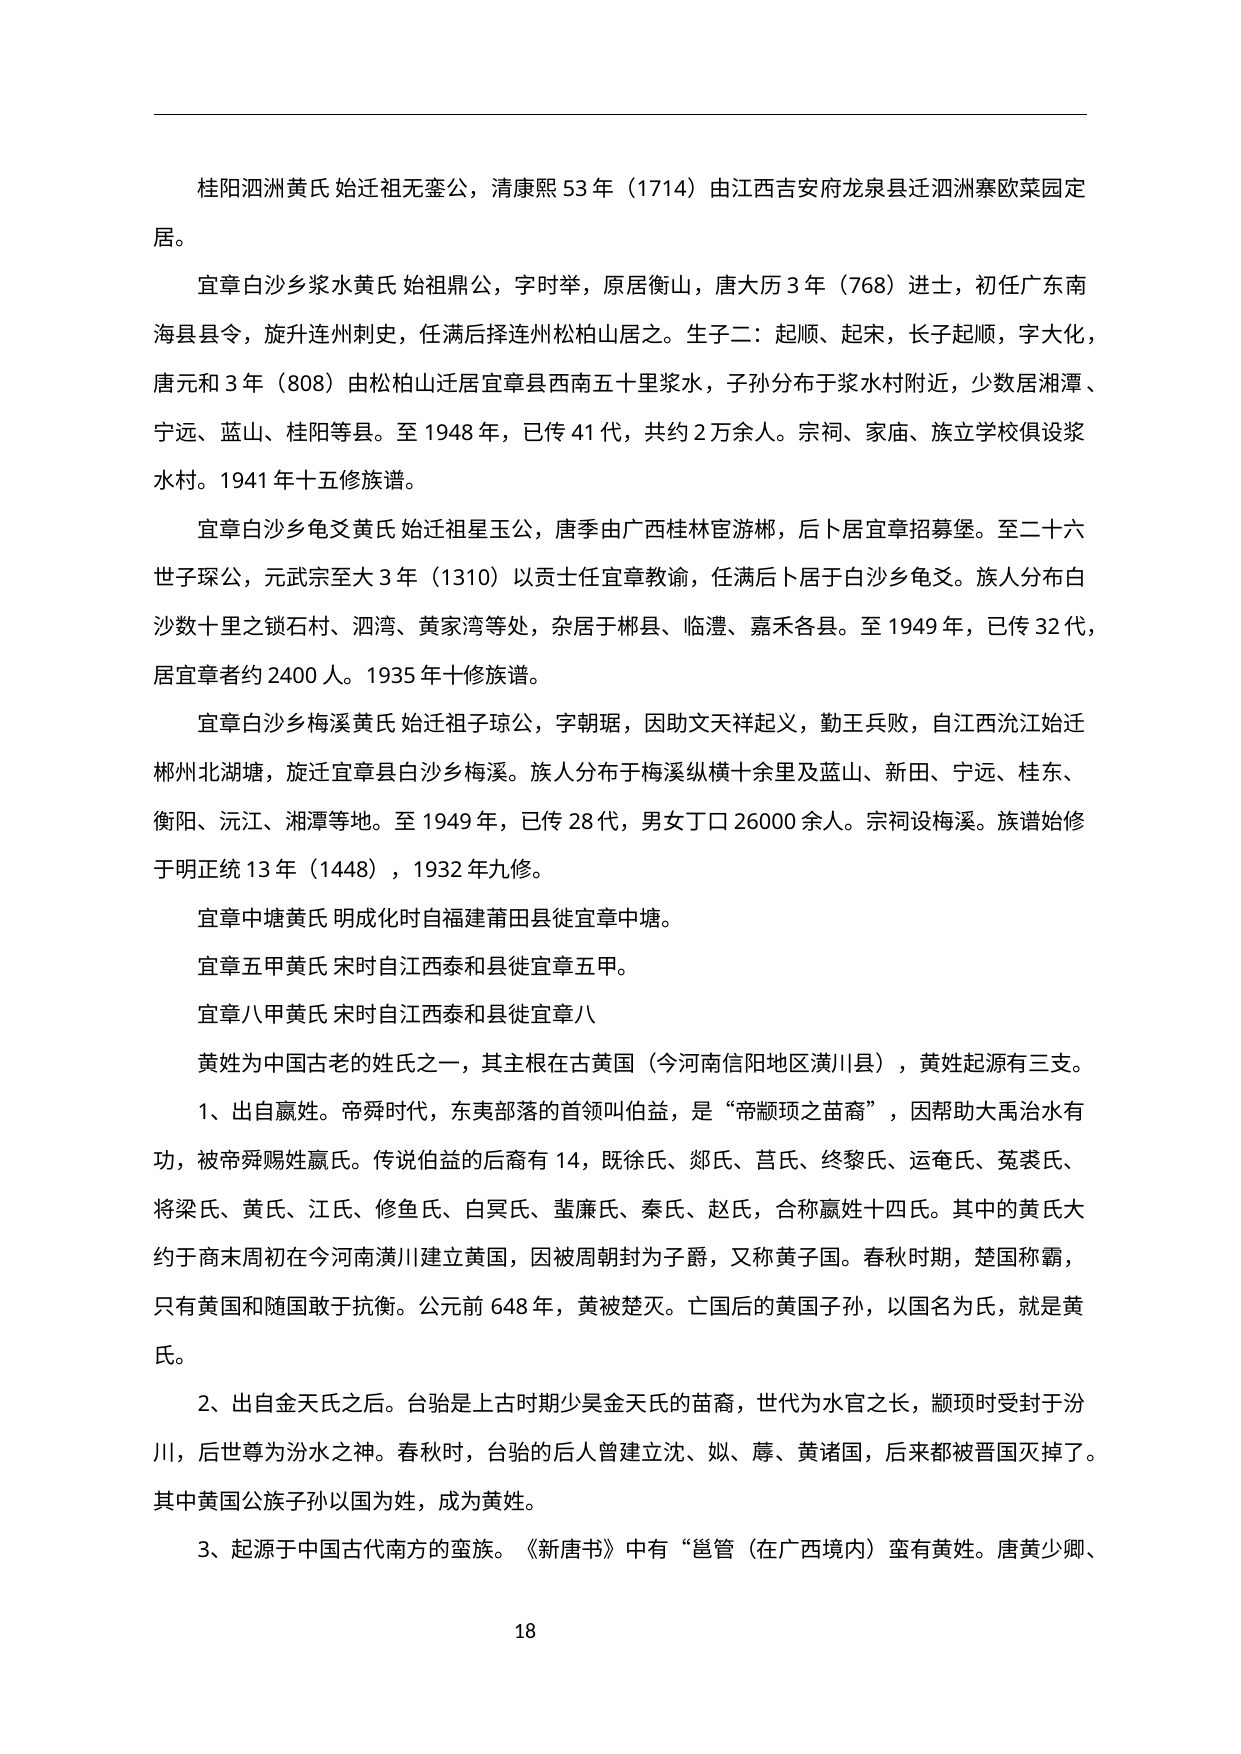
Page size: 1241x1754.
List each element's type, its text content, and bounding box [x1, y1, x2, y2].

text 宜章白沙乡浆水黄氏 始祖鼎公，字时举，原居衡山，唐大历3年（768）进士，初任广东南海县县令，旋升连州刺史，任满后择连州松柏山居之。生子二：起顺、起宋，长子起顺，字大化，唐元和3年（808）由松柏山迁居宜章县西南五十里浆水，子孙分布于浆水村附近，少数居湘潭、宁远、蓝山、桂阳等县。至1948年，已传41代，共约2万余人。宗祠、家庙、族立学校俱设浆水村。1941年十五修族谱。 [153, 268, 1087, 495]
text 黄姓为中国古老的姓氏之一，其主根在古黄国（今河南信阳地区潢川县），黄姓起源有三支。 [153, 1045, 1087, 1078]
text 宜章五甲黄氏 宋时自江西泰和县徙宜章五甲。 [153, 949, 1087, 981]
text 宜章中塘黄氏 明成化时自福建莆田县徙宜章中塘。 [153, 900, 1087, 933]
text 2、出自金天氏之后。台骀是上古时期少昊金天氏的苗裔，世代为水官之长，颛顼时受封于汾川，后世尊为汾水之神。春秋时，台骀的后人曾建立沈、姒、蓐、黄诸国，后来都被晋国灭掉了。其中黄国公族子孙以国为姓，成为黄姓。 [153, 1386, 1087, 1516]
text 桂阳泗洲黄氏 始迁祖无銮公，清康熙53年（1714）由江西吉安府龙泉县迁泗洲寨欧菜园定居。 [153, 171, 1087, 252]
text 1、出自嬴姓。帝舜时代，东夷部落的首领叫伯益，是“帝颛顼之苗裔”，因帮助大禹治水有功，被帝舜赐姓嬴氏。传说伯益的后裔有14，既徐氏、郯氏、莒氏、终黎氏、运奄氏、菟裘氏、将梁氏、黄氏、江氏、修鱼氏、白冥氏、蜚廉氏、秦氏、赵氏，合称嬴姓十四氏。其中的黄氏大约于商末周初在今河南潢川建立黄国，因被周朝封为子爵，又称黄子国。春秋时期，楚国称霸，只有黄国和随国敢于抗衡。公元前648年，黄被楚灭。亡国后的黄国子孙，以国名为氏，就是黄氏。 [153, 1094, 1087, 1370]
text 宜章白沙乡龟爻黄氏 始迁祖星玉公，唐季由广西桂林宦游郴，后卜居宜章招募堡。至二十六世子琛公，元武宗至大3年（1310）以贡士任宜章教谕，任满后卜居于白沙乡龟爻。族人分布白沙数十里之锁石村、泗湾、黄家湾等处，杂居于郴县、临澧、嘉禾各县。至1949年，已传32代，居宜章者约2400人。1935年十修族谱。 [153, 511, 1087, 690]
text 宜章八甲黄氏 宋时自江西泰和县徙宜章八 [153, 997, 1087, 1029]
text 宜章白沙乡梅溪黄氏 始迁祖子琼公，字朝琚，因助文天祥起义，勤王兵败，自江西沇江始迁郴州北湖塘，旋迁宜章县白沙乡梅溪。族人分布于梅溪纵横十余里及蓝山、新田、宁远、桂东、衡阳、沅江、湘潭等地。至1949年，已传28代，男女丁口26000余人。宗祠设梅溪。族谱始修于明正统13年（1448），1932年九修。 [153, 706, 1087, 884]
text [153, 1532, 1087, 1564]
